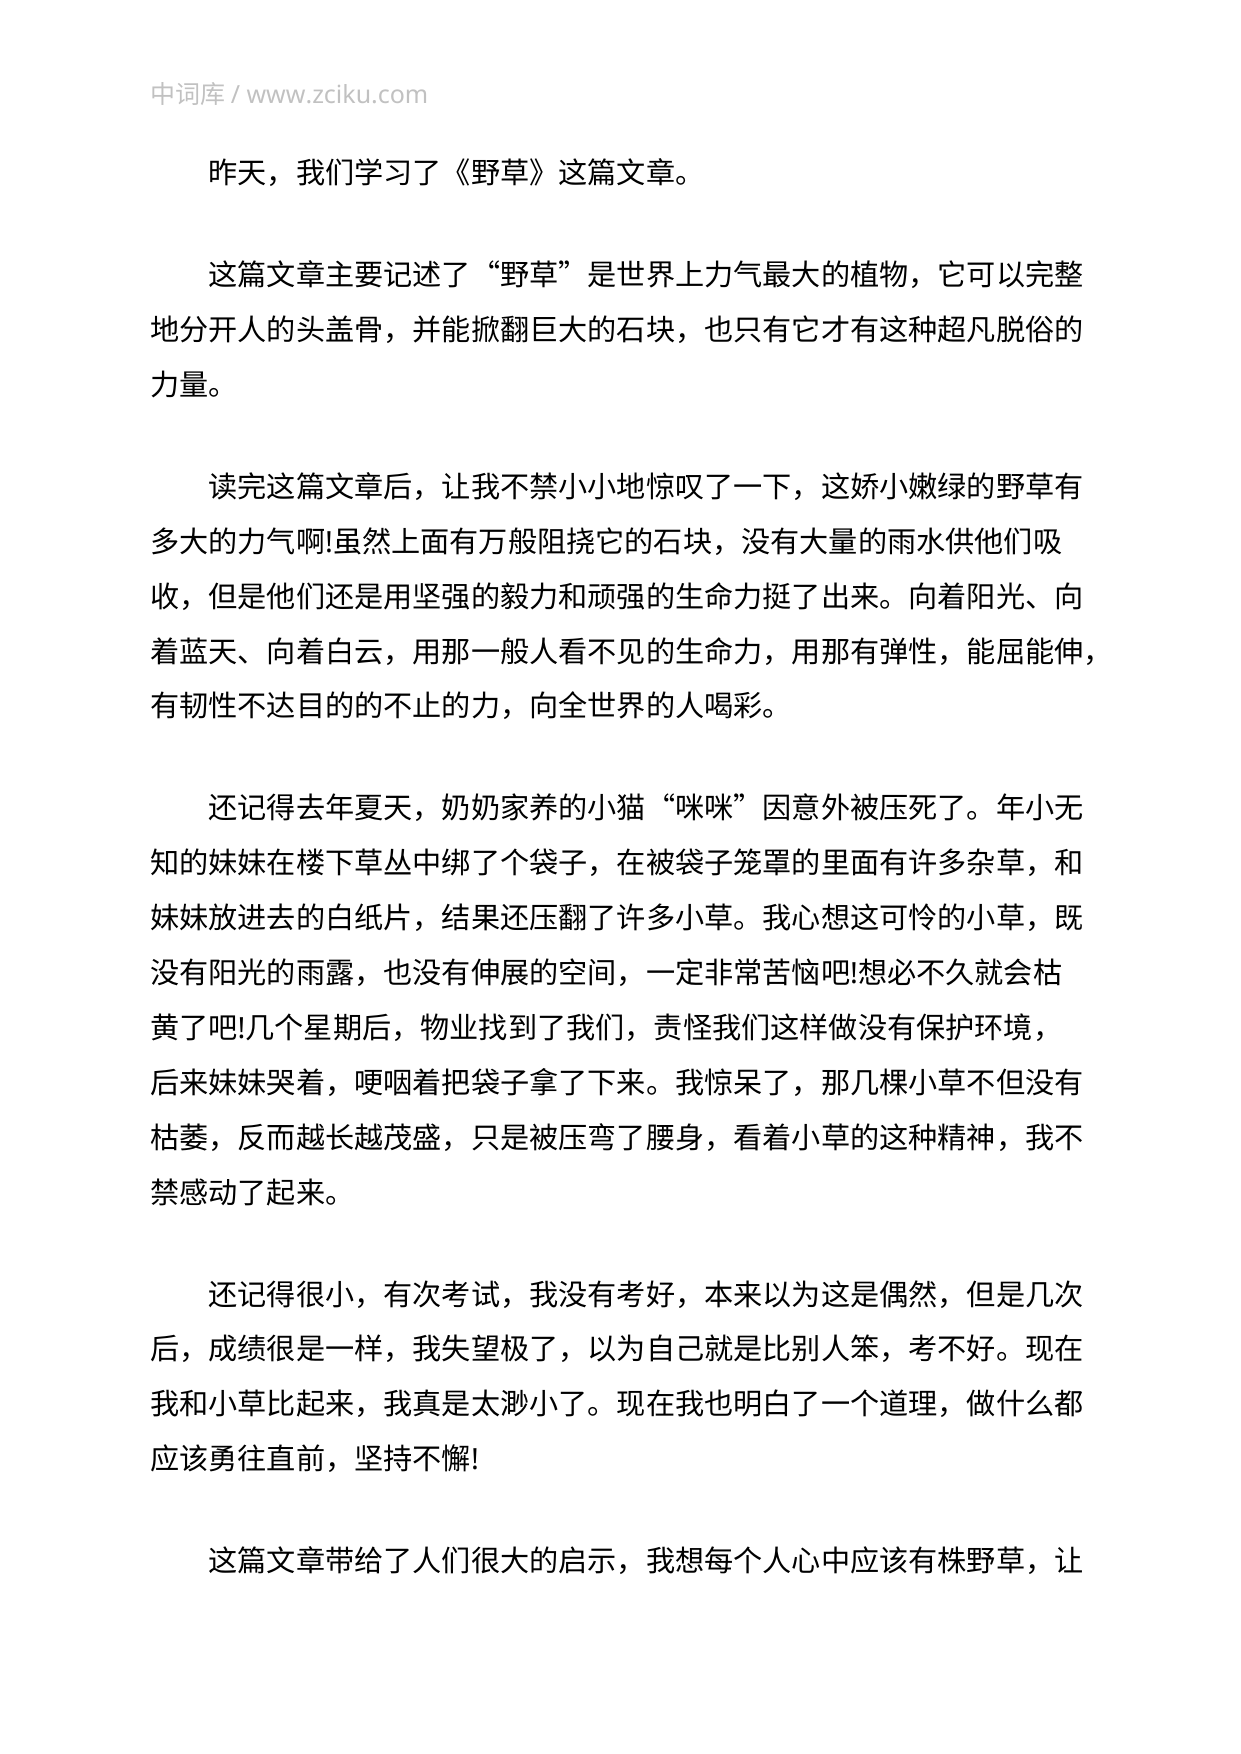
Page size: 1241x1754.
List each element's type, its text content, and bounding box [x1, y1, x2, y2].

text 还记得去年夏天，奶奶家养的小猫“咪咪”因意外被压死了。年小无知的妹妹在楼下草丛中绑了个袋子，在被袋子笼罩的里面有许多杂草，和妹妹放进去的白纸片，结果还压翻了许多小草。我心想这可怜的小草，既没有阳光的雨露，也没有伸展的空间，一定非常苦恼吧!想必不久就会枯黄了吧!几个星期后，物业找到了我们，责怪我们这样做没有保护环境，后来妹妹哭着，哽咽着把袋子拿了下来。我惊呆了，那几棵小草不但没有枯萎，反而越长越茂盛，只是被压弯了腰身，看着小草的这种精神，我不禁感动了起来。 [150, 785, 1090, 1212]
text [150, 1538, 1090, 1580]
text 读完这篇文章后，让我不禁小小地惊叹了一下，这娇小嫩绿的野草有多大的力气啊!虽然上面有万般阻挠它的石块，没有大量的雨水供他们吸收，但是他们还是用坚强的毅力和顽强的生命力挺了出来。向着阳光、向着蓝天、向着白云，用那一般人看不见的生命力，用那有弹性，能屈能伸，有韧性不达目的的不止的力，向全世界的人喝彩。 [150, 463, 1090, 725]
text 还记得很小，有次考试，我没有考好，本来以为这是偶然，但是几次后，成绩很是一样，我失望极了，以为自己就是比别人笨，考不好。现在我和小草比起来，我真是太渺小了。现在我也明白了一个道理，做什么都应该勇往直前，坚持不懈! [150, 1271, 1090, 1478]
text 这篇文章主要记述了“野草”是世界上力气最大的植物，它可以完整地分开人的头盖骨，并能掀翻巨大的石块，也只有它才有这种超凡脱俗的力量。 [150, 252, 1090, 404]
text 昨天，我们学习了《野草》这篇文章。 [150, 150, 1090, 192]
